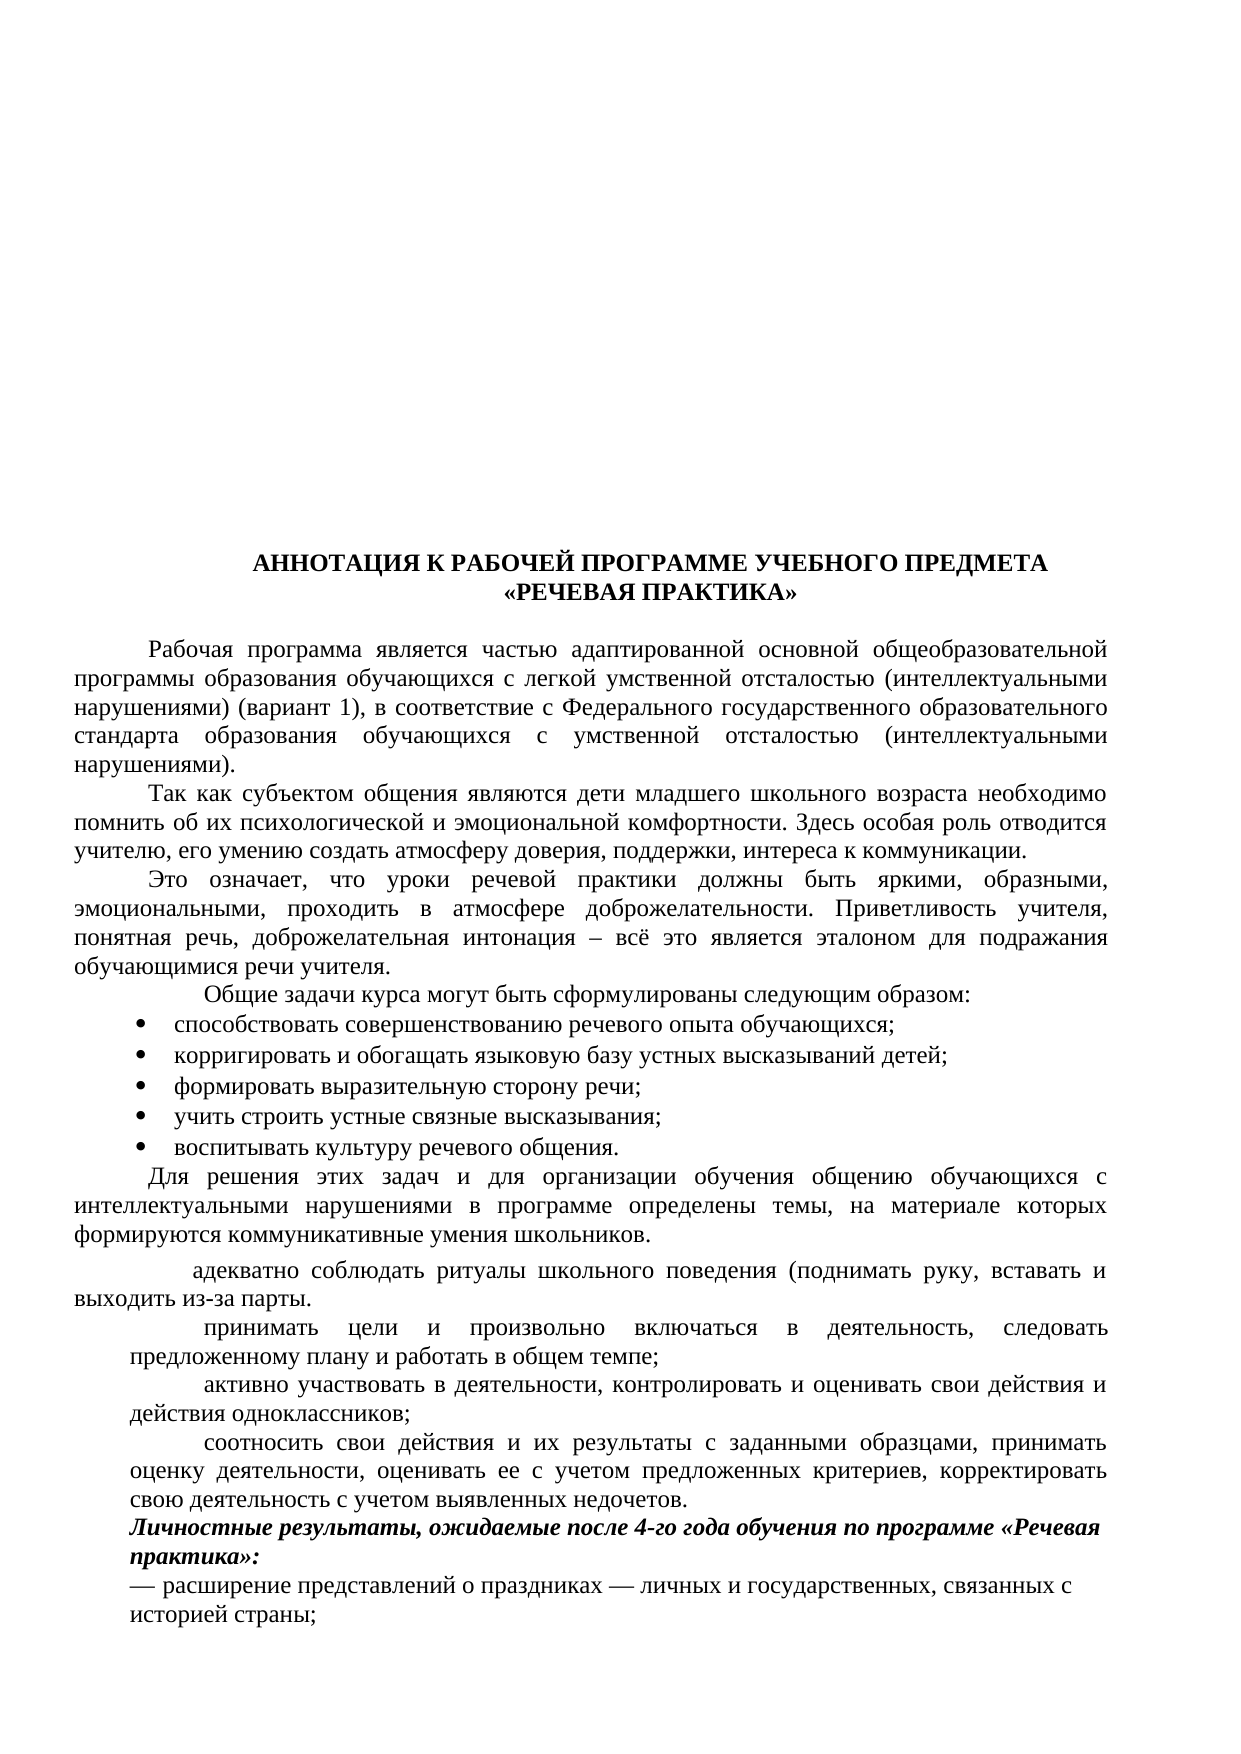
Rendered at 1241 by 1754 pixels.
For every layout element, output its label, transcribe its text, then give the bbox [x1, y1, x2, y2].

text Для решения этих задач и для организации обучения общению обучающихся с интеллектуальными нарушениями в программе определены темы, на материале которых формируются коммуникативные умения школьников. [74, 1161, 1108, 1247]
list воспитывать культуру речевого общения. [136, 1131, 1152, 1161]
text Личностные результаты, ожидаемые после 4-го года обучения по программе «Речевая практика»: [129, 1513, 1152, 1570]
text Это означает, что уроки речевой практики должны быть яркими, образными, эмоциональными, проходить в атмосфере доброжелательности. Приветливость учителя, понятная речь, доброжелательная интонация – всё это является эталоном для подражания обучающимися речи учителя. [74, 864, 1109, 979]
list способствовать совершенствованию речевого опыта обучающихся; [136, 1008, 1152, 1039]
text Рабочая программа является частью адаптированной основной общеобразовательной программы образования обучающихся с легкой умственной отсталостью (интеллектуальными нарушениями) (вариант 1), в соответствие с Федерального государственного образовательного стандарта образования обучающихся с умственной отсталостью (интеллектуальными нарушениями). [74, 634, 1108, 778]
text принимать цели и произвольно включаться в деятельность, следовать предложенному плану и работать в общем темпе; [129, 1312, 1109, 1370]
text соотносить свои действия и их результаты с заданными образцами, принимать оценку деятельности, оценивать ее с учетом предложенных критериев, корректировать свою деятельность с учетом выявленных недочетов. [129, 1427, 1108, 1513]
list расширение представлений о праздниках — личных и государственных, связанных с историей страны; [129, 1570, 1108, 1628]
text Общие задачи курса могут быть сформулированы следующим образом: [203, 979, 1152, 1008]
text Так как субъектом общения являются дети младшего школьного возраста необходимо помнить об их психологической и эмоциональной комфортности. Здесь особая роль отводится учителю, его умению создать атмосферу доверия, поддержки, интереса к коммуникации. [74, 778, 1108, 864]
text адекватно соблюдать ритуалы школьного поведения (поднимать руку, вставать и выходить из-за парты. [74, 1256, 1109, 1312]
text «РЕЧЕВАЯ ПРАКТИКА» [75, 577, 1152, 605]
text АННОТАЦИЯ К РАБОЧЕЙ ПРОГРАММЕ УЧЕБНОГО ПРЕДМЕТА [75, 548, 1152, 577]
list формировать выразительную сторону речи; [136, 1070, 1152, 1100]
list учить строить устные связные высказывания; [136, 1100, 1152, 1131]
list корригировать и обогащать языковую базу устных высказываний детей; [136, 1039, 1152, 1069]
text активно участвовать в деятельности, контролировать и оценивать свои действия и действия одноклассников; [129, 1370, 1107, 1427]
